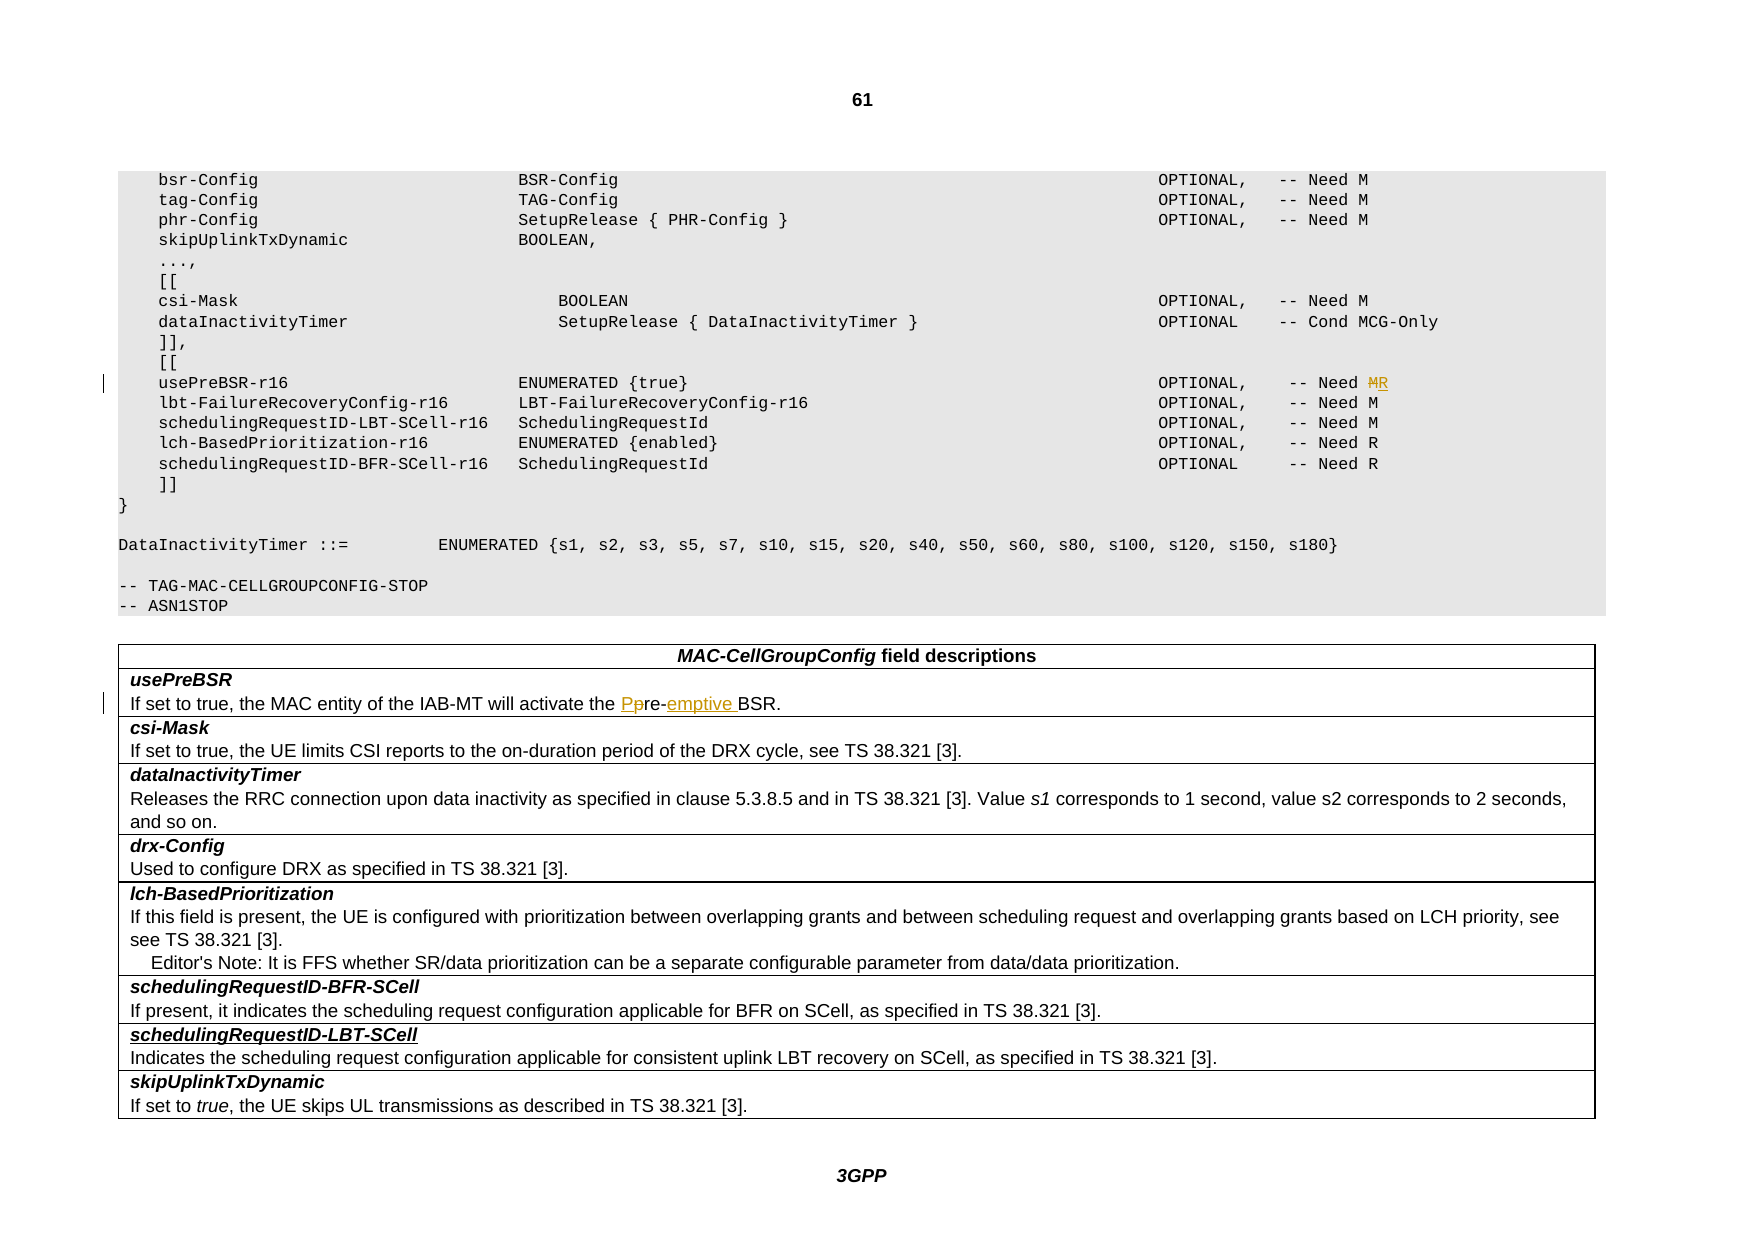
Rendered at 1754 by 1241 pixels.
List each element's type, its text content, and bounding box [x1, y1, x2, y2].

table_cell dataInactivityTimer Releases the RRC connection upon data inactivity as specified in clause 5.3.8.5 and in TS 38.321 [3]. Value s1 corresponds to 1 second, value s2 corresponds to 2 seconds, and so on. [119, 764, 1594, 834]
text ..., [118, 252, 1606, 271]
table_cell usePreBSR If set to true, the MAC entity of the IAB-MT will activate the re-BSR. [119, 669, 1594, 716]
text phr-Config SetupRelease { PHR-Config } OPTIONAL, -- Need M [118, 212, 1606, 231]
text lbt-FailureRecoveryConfig-r16 LBT-FailureRecoveryConfig-r16 OPTIONAL, -- Need M [118, 394, 1606, 413]
text dataInactivityTimer SetupRelease { DataInactivityTimer } OPTIONAL -- Cond MCG-Only [118, 313, 1606, 332]
table_cell skipUplinkTxDynamic If set to true, the UE skips UL transmissions as described in TS 38.321 [3]. [119, 1071, 1594, 1118]
text ]] [118, 476, 1606, 494]
text csi-Mask BOOLEAN OPTIONAL, -- Need M [118, 293, 1606, 312]
text skipUplinkTxDynamic BOOLEAN, [118, 232, 1606, 251]
text -- TAG-MAC-CELLGROUPCONFIG-STOP [118, 577, 1606, 596]
table_cell lch-BasedPrioritization If this field is present, the UE is configured with prioritization between overlapping grants and between scheduling request and overlapping grants based on LCH priority, see see TS 38.321 [3]. Editor's Note: It is FFS whether SR/data prioritization can be a separate configurable parameter from data/data prioritization. [119, 883, 1594, 975]
text schedulingRequestID-BFR-SCell-r16 SchedulingRequestId OPTIONAL -- Need R [118, 455, 1606, 474]
text [[ [118, 354, 1606, 373]
text bsr-Config BSR-Config OPTIONAL, -- Need M [118, 171, 1606, 190]
text } [118, 496, 1606, 515]
text tag-Config TAG-Config OPTIONAL, -- Need M [118, 191, 1606, 210]
table_cell csi-Mask If set to true, the UE limits CSI reports to the on-duration period of the DRX cycle, see TS 38.321 [3]. [119, 717, 1594, 763]
table_cell schedulingRequestID-BFR-SCell If present, it indicates the scheduling request configuration applicable for BFR on SCell, as specified in TS 38.321 [3]. [119, 976, 1594, 1023]
text lch-BasedPrioritization-r16 ENUMERATED {enabled} OPTIONAL, -- Need R [118, 435, 1606, 454]
text ]], [118, 333, 1606, 352]
table_cell schedulingRequestID-LBT-SCell Indicates the scheduling request configuration applicable for consistent uplink LBT recovery on SCell, as specified in TS 38.321 [3]. [119, 1024, 1594, 1070]
table_cell drx-Config Used to configure DRX as specified in TS 38.321 [3]. [119, 835, 1594, 881]
table_header MAC-CellGroupConfig field descriptions [119, 645, 1594, 668]
text [[ [118, 273, 1606, 291]
text -- ASN1STOP [118, 598, 1606, 616]
text DataInactivityTimer ::= ENUMERATED {s1, s2, s3, s5, s7, s10, s15, s20, s40, s50, s60, s80, s100, s120, s150, s180} [118, 537, 1606, 556]
text schedulingRequestID-LBT-SCell-r16 SchedulingRequestId OPTIONAL, -- Need M [118, 415, 1606, 434]
text usePreBSR-r16 ENUMERATED {true} OPTIONAL, -- Need [118, 374, 1606, 393]
